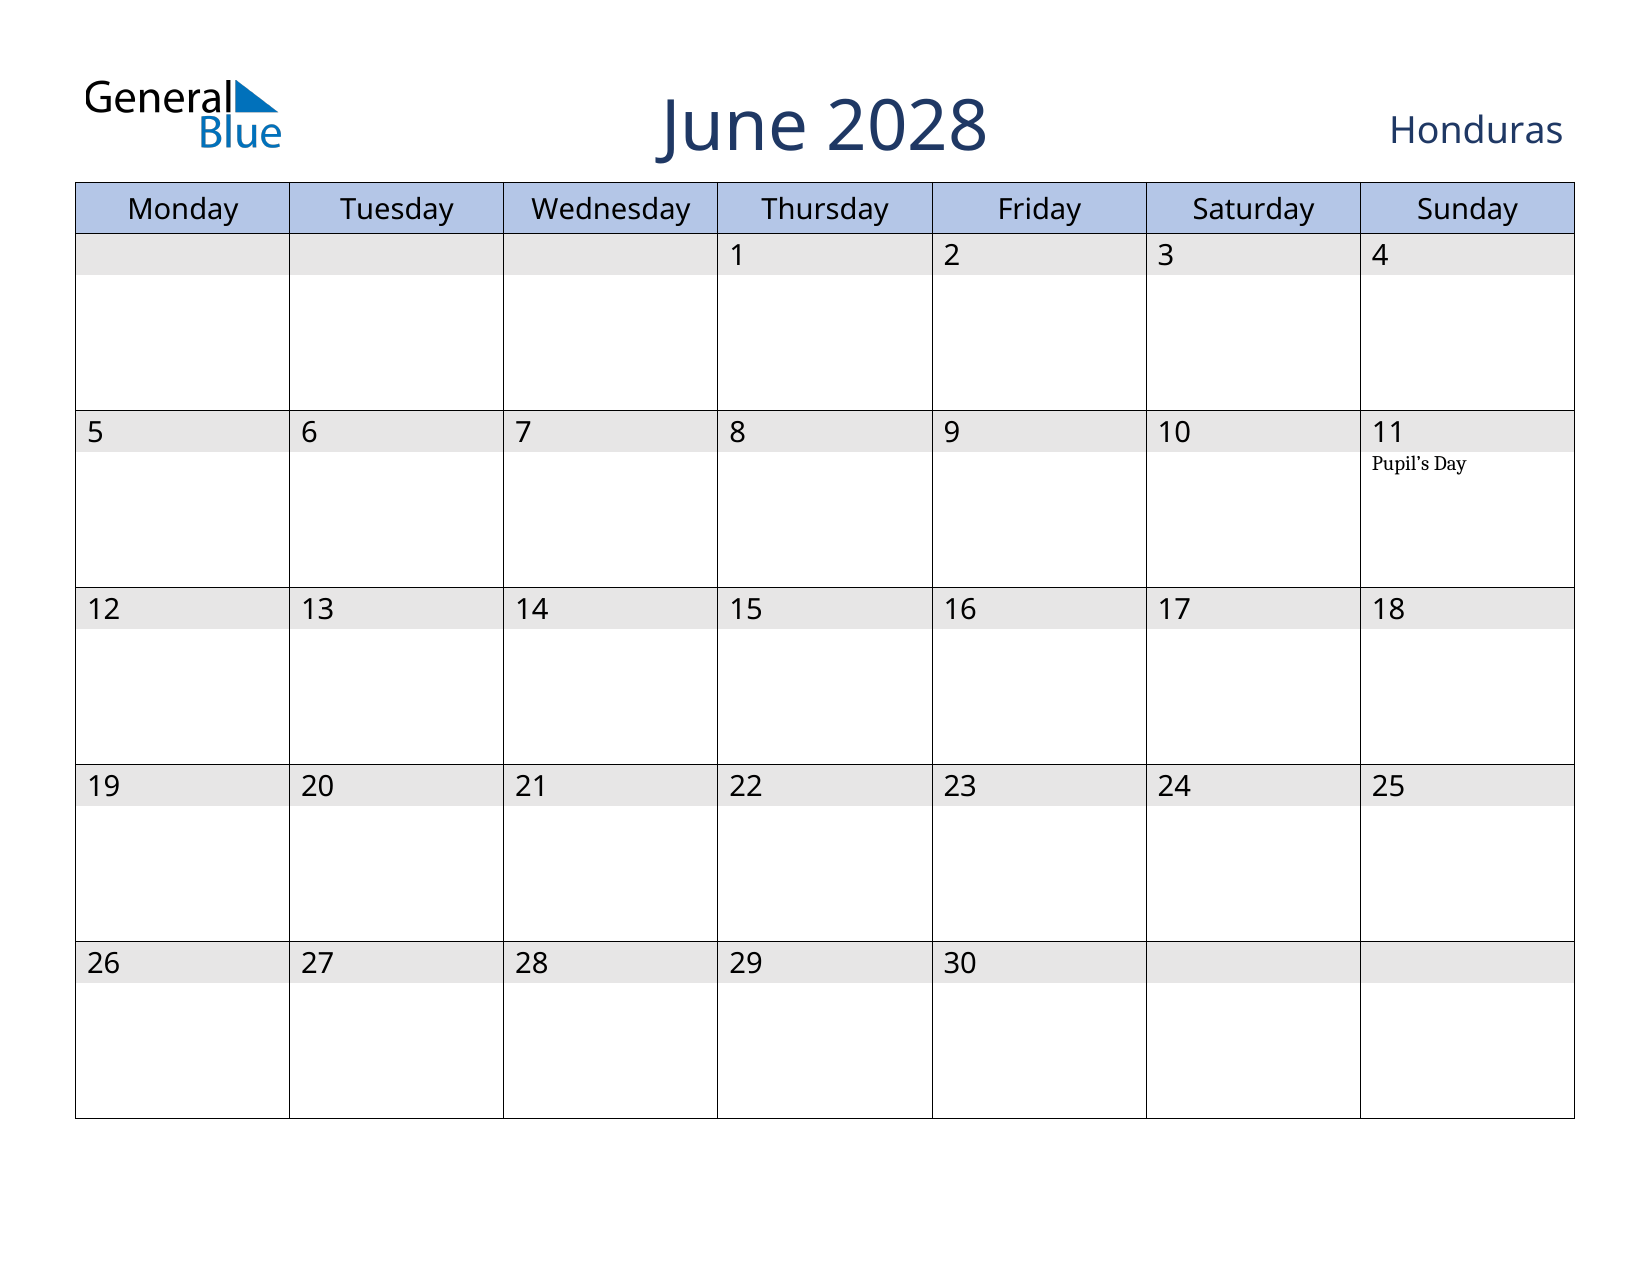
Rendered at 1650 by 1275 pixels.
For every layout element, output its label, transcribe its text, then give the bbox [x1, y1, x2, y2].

table_cell [290, 452, 503, 587]
table_cell [76, 452, 289, 587]
table_cell 14 [504, 588, 717, 629]
table_cell 27 [290, 942, 503, 983]
table_cell 26 [76, 942, 289, 983]
table_cell [76, 983, 289, 1118]
table_cell 10 [1147, 411, 1360, 452]
table_cell Tuesday [290, 183, 503, 233]
table_cell [718, 275, 932, 410]
table_cell 30 [933, 942, 1146, 983]
table_cell 25 [1361, 765, 1574, 806]
table_cell [718, 629, 932, 764]
table_cell 29 [718, 942, 932, 983]
table_cell Monday [76, 183, 289, 233]
table_cell [1361, 942, 1574, 983]
table_cell [504, 275, 717, 410]
table_cell 6 [290, 411, 503, 452]
table_cell 4 [1361, 234, 1574, 275]
table_cell 13 [290, 588, 503, 629]
table_cell [290, 806, 503, 941]
table_cell 9 [933, 411, 1146, 452]
table_cell 28 [504, 942, 717, 983]
table_cell [76, 806, 289, 941]
table_cell [76, 275, 289, 410]
table_cell 19 [76, 765, 289, 806]
table_cell [1147, 806, 1360, 941]
table_cell [76, 629, 289, 764]
table_cell 11 [1361, 411, 1574, 452]
table_cell 15 [718, 588, 932, 629]
table_cell 8 [718, 411, 932, 452]
table_cell Thursday [718, 183, 932, 233]
table_cell Pupil’s Day [1361, 452, 1574, 587]
table_cell [1147, 983, 1360, 1118]
table_cell 21 [504, 765, 717, 806]
table_header [76, 75, 503, 182]
table_cell 22 [718, 765, 932, 806]
table_cell [933, 452, 1146, 587]
table_cell 5 [76, 411, 289, 452]
table_cell [933, 806, 1146, 941]
table_cell [1361, 983, 1574, 1118]
table_cell Friday [933, 183, 1146, 233]
table_cell 12 [76, 588, 289, 629]
table_cell [290, 234, 503, 275]
table_cell [290, 629, 503, 764]
picture [86, 80, 281, 148]
table_cell [504, 234, 717, 275]
table_cell [718, 452, 932, 587]
table_cell [718, 806, 932, 941]
table_cell [1147, 629, 1360, 764]
table_cell [933, 629, 1146, 764]
table_cell [1147, 452, 1360, 587]
table_cell [504, 806, 717, 941]
table_cell [504, 983, 717, 1118]
table_cell [1147, 275, 1360, 410]
table_cell [933, 983, 1146, 1118]
table_cell [504, 452, 717, 587]
table_cell [1147, 942, 1360, 983]
table_cell [1361, 806, 1574, 941]
table_cell Saturday [1147, 183, 1360, 233]
table_cell 20 [290, 765, 503, 806]
table_cell [290, 983, 503, 1118]
table_cell 16 [933, 588, 1146, 629]
table_cell 2 [933, 234, 1146, 275]
table_cell 17 [1147, 588, 1360, 629]
table_header June 2028 [504, 75, 1146, 182]
table_cell [504, 629, 717, 764]
table_cell [76, 234, 289, 275]
table_cell [290, 275, 503, 410]
table_cell 18 [1361, 588, 1574, 629]
table_cell [718, 983, 932, 1118]
table_cell Wednesday [504, 183, 717, 233]
table_cell [933, 275, 1146, 410]
table_cell [1361, 629, 1574, 764]
table_cell [1361, 275, 1574, 410]
table_cell 7 [504, 411, 717, 452]
table_cell 24 [1147, 765, 1360, 806]
table_cell 1 [718, 234, 932, 275]
table_header Honduras [1146, 75, 1574, 182]
table_cell 23 [933, 765, 1146, 806]
table_cell 3 [1147, 234, 1360, 275]
table_cell Sunday [1361, 183, 1574, 233]
